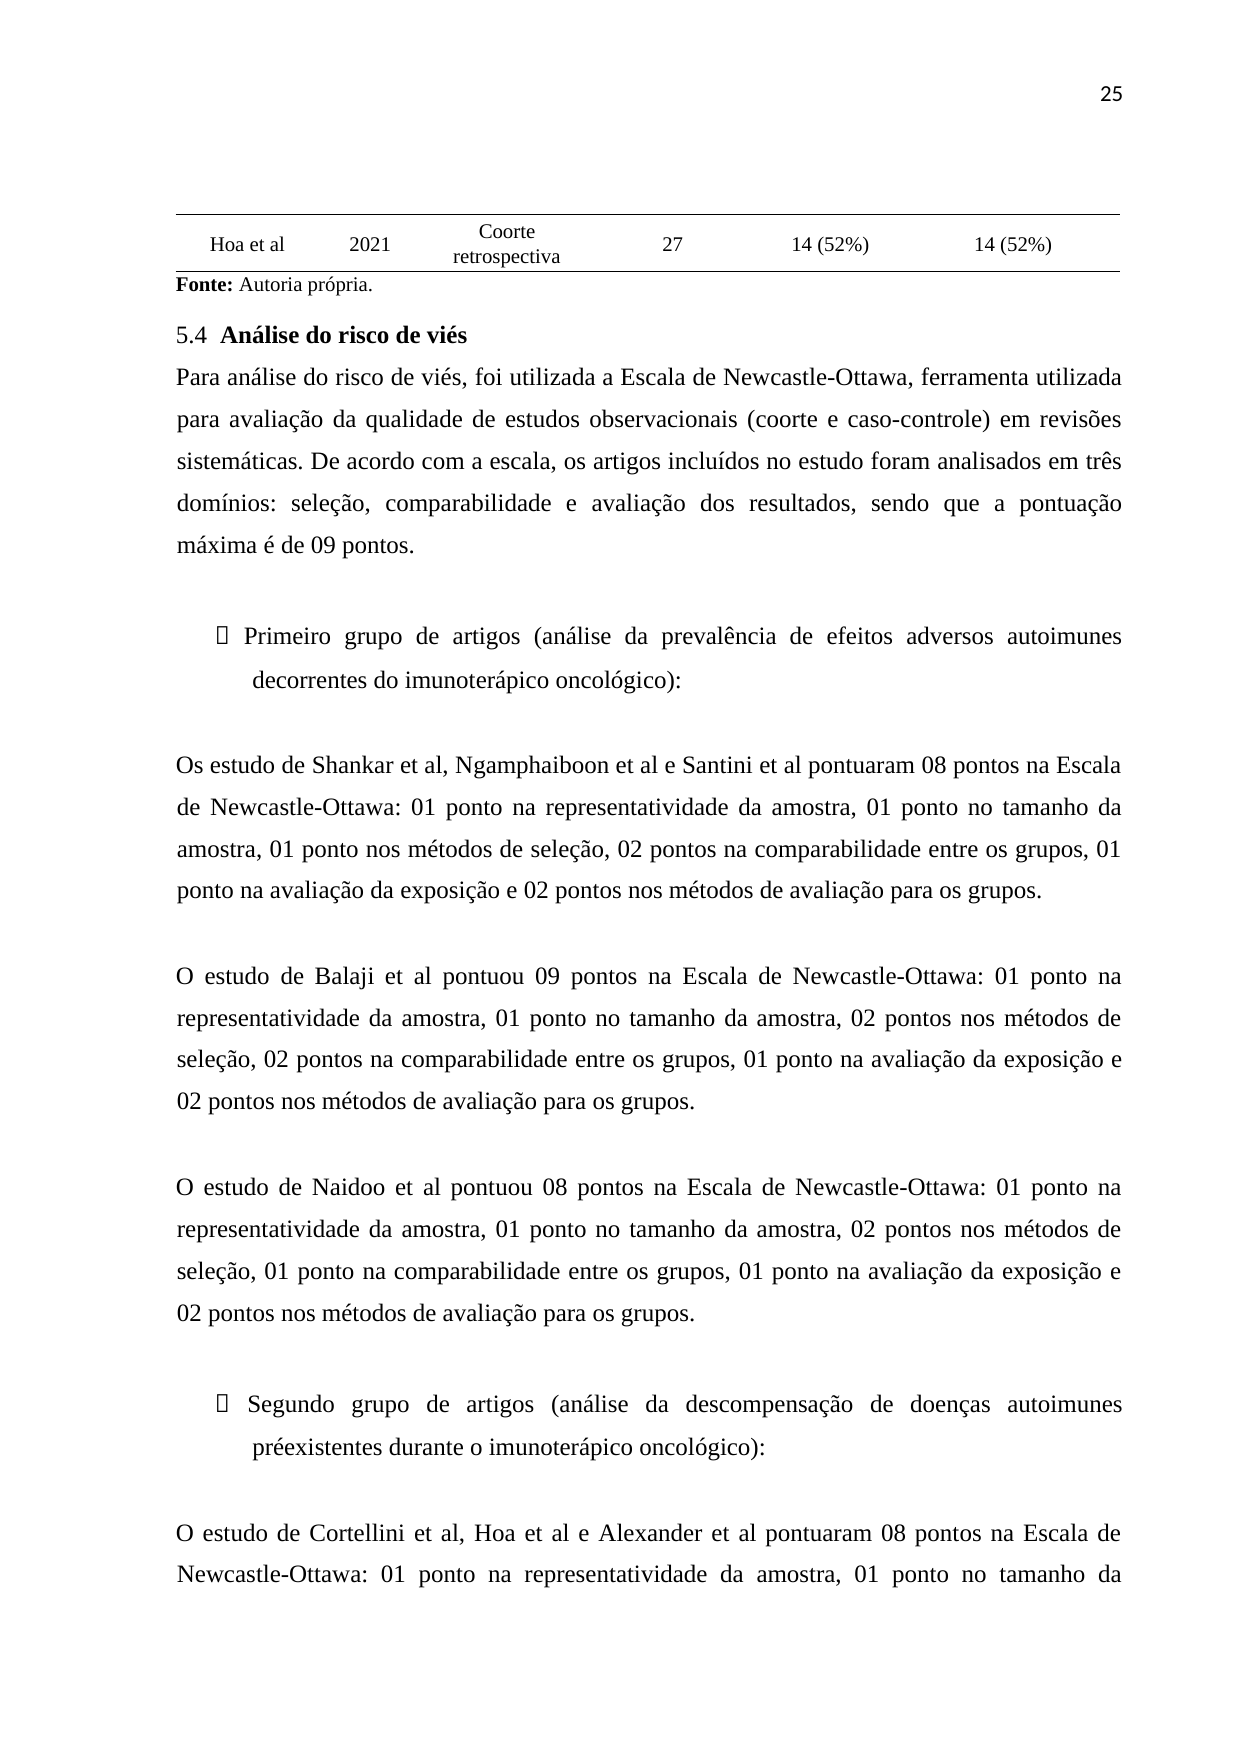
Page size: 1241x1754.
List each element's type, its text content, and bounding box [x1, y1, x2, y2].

table_cell Hoa et al [176, 215, 349, 271]
table_cell 14 (52%) [772, 215, 924, 271]
subtitle 5.4 Análise do risco de viés [176, 320, 1123, 349]
text O estudo de Naidoo et al pontuou 08 pontos na Escala de Newcastle-Ottawa: 01 ponto na representatividade da amostra, 01 ponto no tamanho da amostra, 02 pontos nos métodos de seleção, 01 ponto na comparabilidade entre os grupos, 01 ponto na avaliação da exposição e 02 pontos nos métodos de avaliação para os grupos. [176, 1172, 1123, 1326]
table_cell 27 [610, 215, 772, 271]
text  Segundo grupo de artigos (análise da descompensação de doenças autoimunes préexistentes durante o imunoterápico oncológico): [214, 1385, 1123, 1461]
text O estudo de Balaji et al pontuou 09 pontos na Escala de Newcastle-Ottawa: 01 ponto na representatividade da amostra, 01 ponto no tamanho da amostra, 02 pontos nos métodos de seleção, 02 pontos na comparabilidade entre os grupos, 01 ponto na avaliação da exposição e 02 pontos nos métodos de avaliação para os grupos. [176, 961, 1123, 1115]
text  Primeiro grupo de artigos (análise da prevalência de efeitos adversos autoimunes decorrentes do imunoterápico oncológico): [214, 618, 1123, 693]
text Fonte: Autoria própria. [176, 272, 1123, 296]
table_cell 14 (52%) [924, 215, 1120, 271]
table_cell 2021 [349, 215, 453, 271]
text Os estudo de Shankar et al, Ngamphaiboon et al e Santini et al pontuaram 08 pontos na Escala de Newcastle-Ottawa: 01 ponto na representatividade da amostra, 01 ponto no tamanho da amostra, 01 ponto nos métodos de seleção, 02 pontos na comparabilidade entre os grupos, 01 ponto na avaliação da exposição e 02 pontos nos métodos de avaliação para os grupos. [176, 750, 1123, 904]
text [176, 1518, 1123, 1588]
text Para análise do risco de viés, foi utilizada a Escala de Newcastle-Ottawa, ferramenta utilizada para avaliação da qualidade de estudos observacionais (coorte e caso-controle) em revisões sistemáticas. De acordo com a escala, os artigos incluídos no estudo foram analisados em três domínios: seleção, comparabilidade e avaliação dos resultados, sendo que a pontuação máxima é de 09 pontos. [176, 362, 1123, 559]
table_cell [453, 215, 610, 271]
